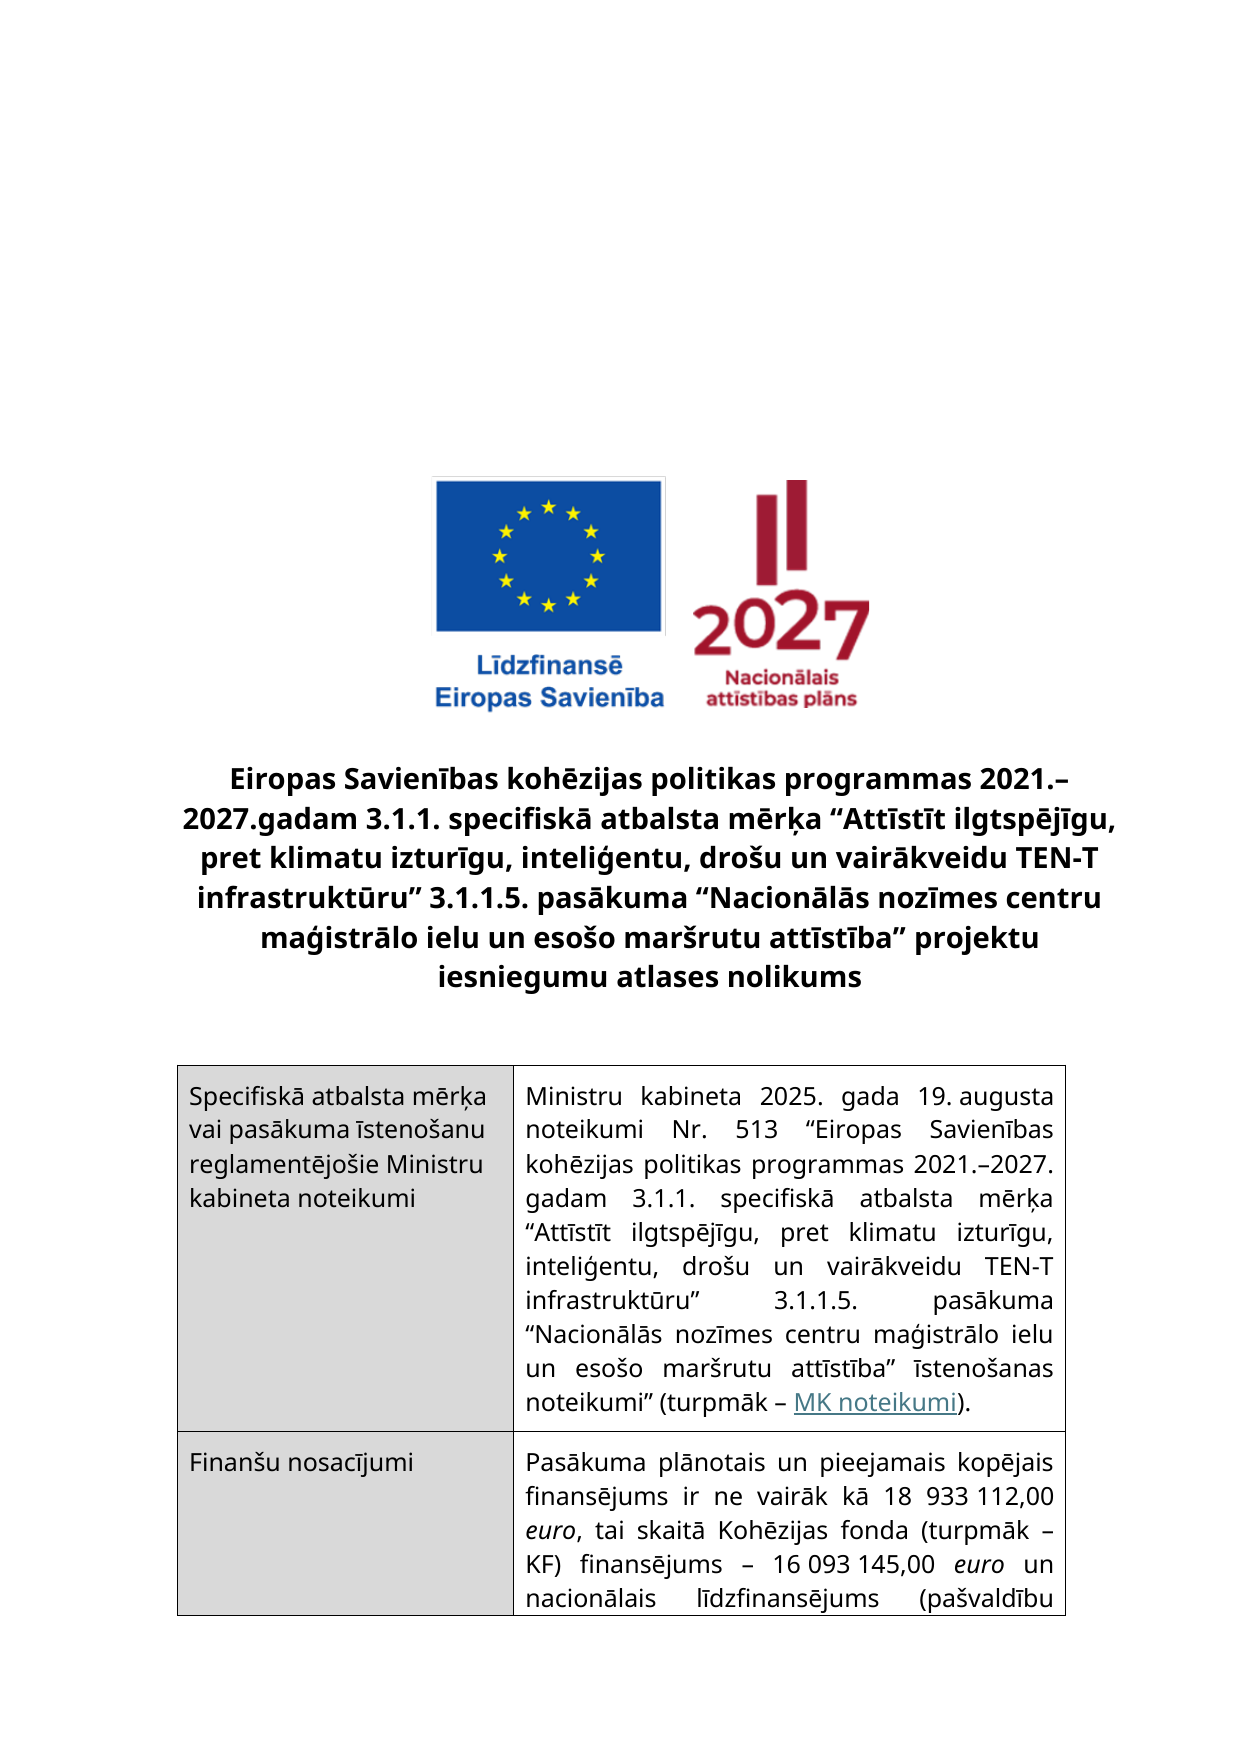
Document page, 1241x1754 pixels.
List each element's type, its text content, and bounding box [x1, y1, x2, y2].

table_header Ministru kabineta 2025. gada 19. augusta noteikumi Nr. 513 “Eiropas Savienības kohēzijas politikas programmas 2021.–2027. gadam 3.1.1. specifiskā atbalsta mērķa “Attīstīt ilgtspējīgu, pret klimatu izturīgu, inteliģentu, drošu un vairākveidu TEN-T infrastruktūru” 3.1.1.5. pasākuma “Nacionālās nozīmes centru maģistrālo ielu un esošo maršrutu attīstība” īstenošanas noteikumi” (turpmāk – MK noteikumi). [514, 1066, 1065, 1431]
table_header Specifiskā atbalsta mērķa vai pasākuma īstenošanu reglamentējošie Ministru kabineta noteikumi [178, 1066, 513, 1431]
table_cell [514, 1432, 1065, 1615]
text Eiropas Savienības kohēzijas politikas programmas 2021.–2027.gadam 3.1.1. specifiskā atbalsta mērķa “Attīstīt ilgtspējīgu, pret klimatu izturīgu, inteliģentu, drošu un vairākveidu TEN-T infrastruktūru” 3.1.1.5. pasākuma “Nacionālās nozīmes centru maģistrālo ielu un esošo maršrutu attīstība” projektu iesniegumu atlases nolikums [177, 758, 1122, 996]
table_cell Finanšu nosacījumi [178, 1432, 513, 1615]
